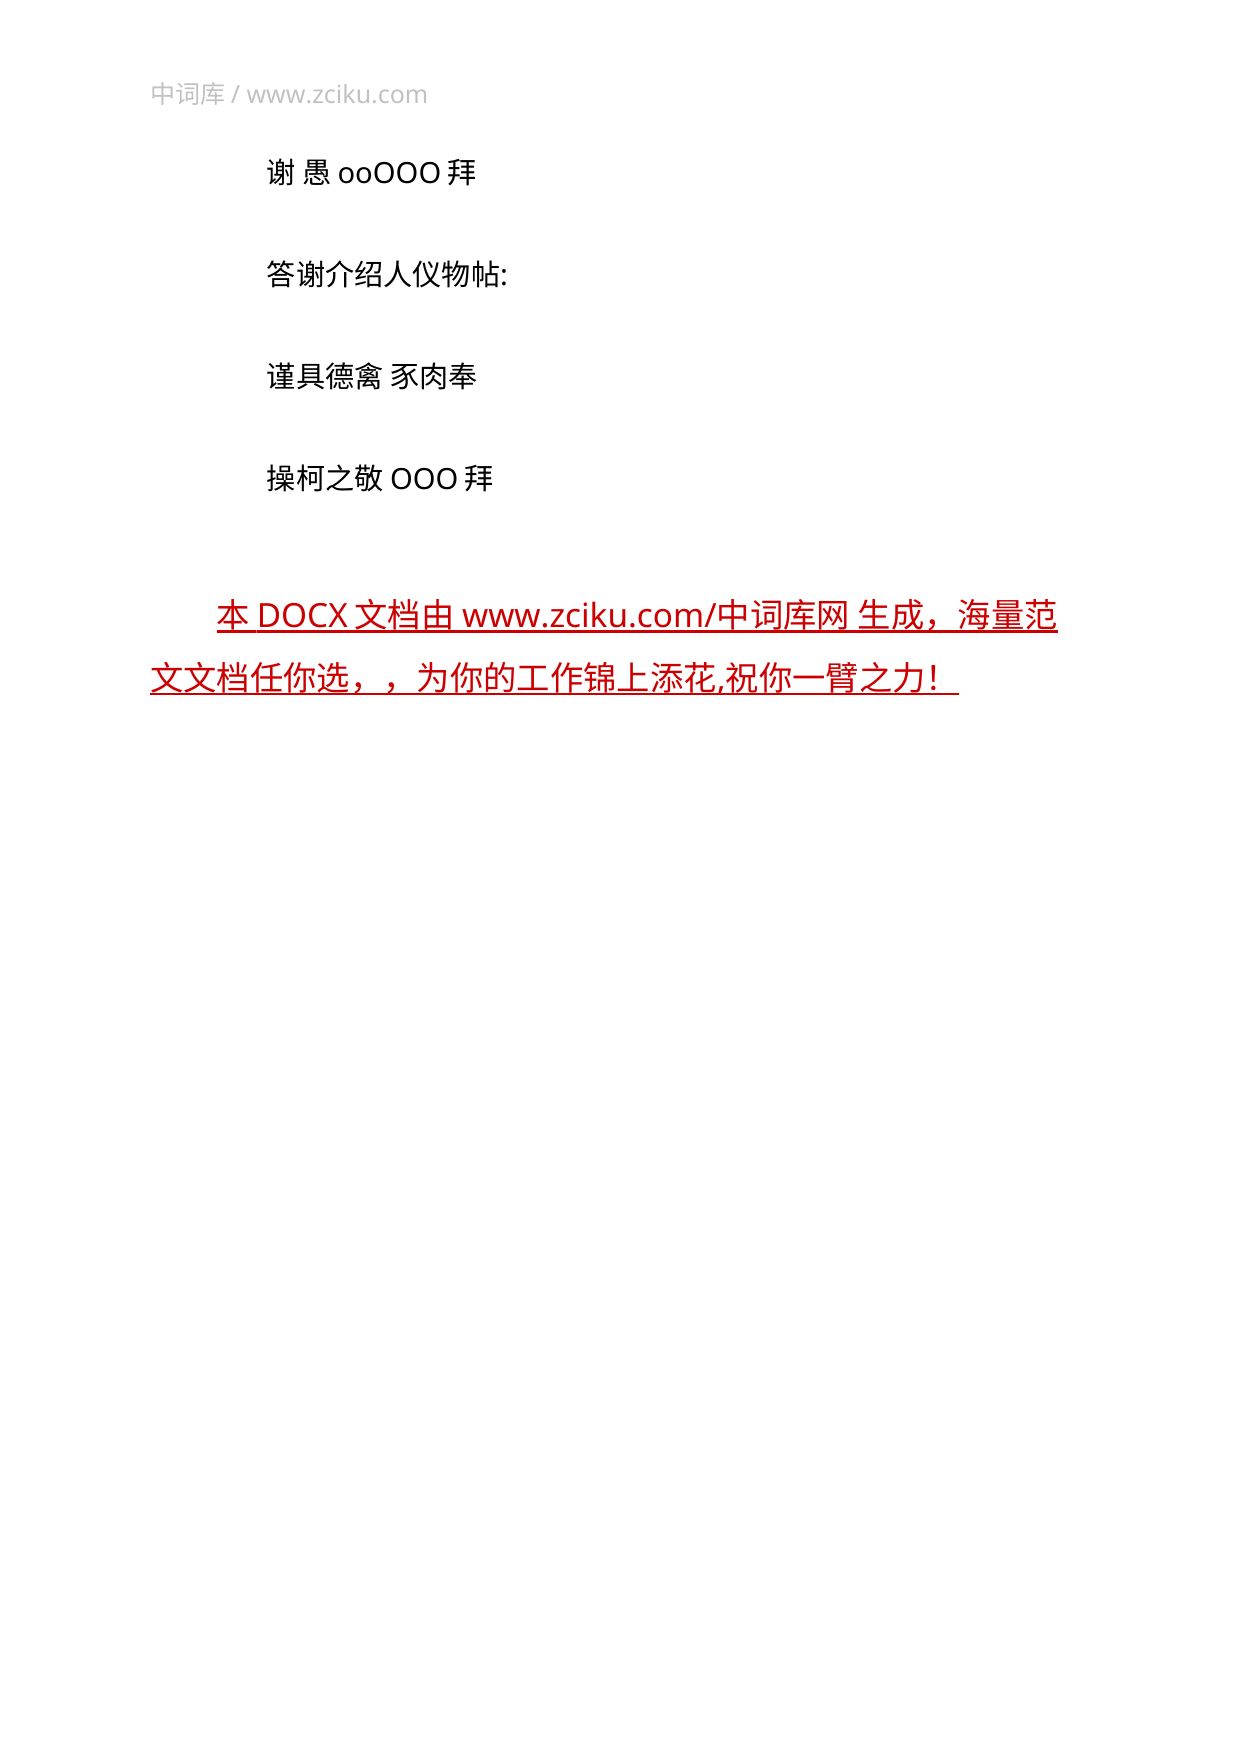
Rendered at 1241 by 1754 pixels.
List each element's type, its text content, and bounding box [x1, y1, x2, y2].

text 答谢介绍人仪物帖: [150, 252, 1090, 294]
text 谨具德禽 豕肉奉 [150, 354, 1090, 396]
text 操柯之敬 OOO拜 [150, 456, 1090, 498]
text 本DOCX文档由 www.zciku.com/中词库网 生成，海量范文文档任你选，，为你的工作锦上添花,祝你一臂之力！ [150, 589, 1090, 700]
text 谢 愚ooOOO拜 [150, 150, 1090, 192]
